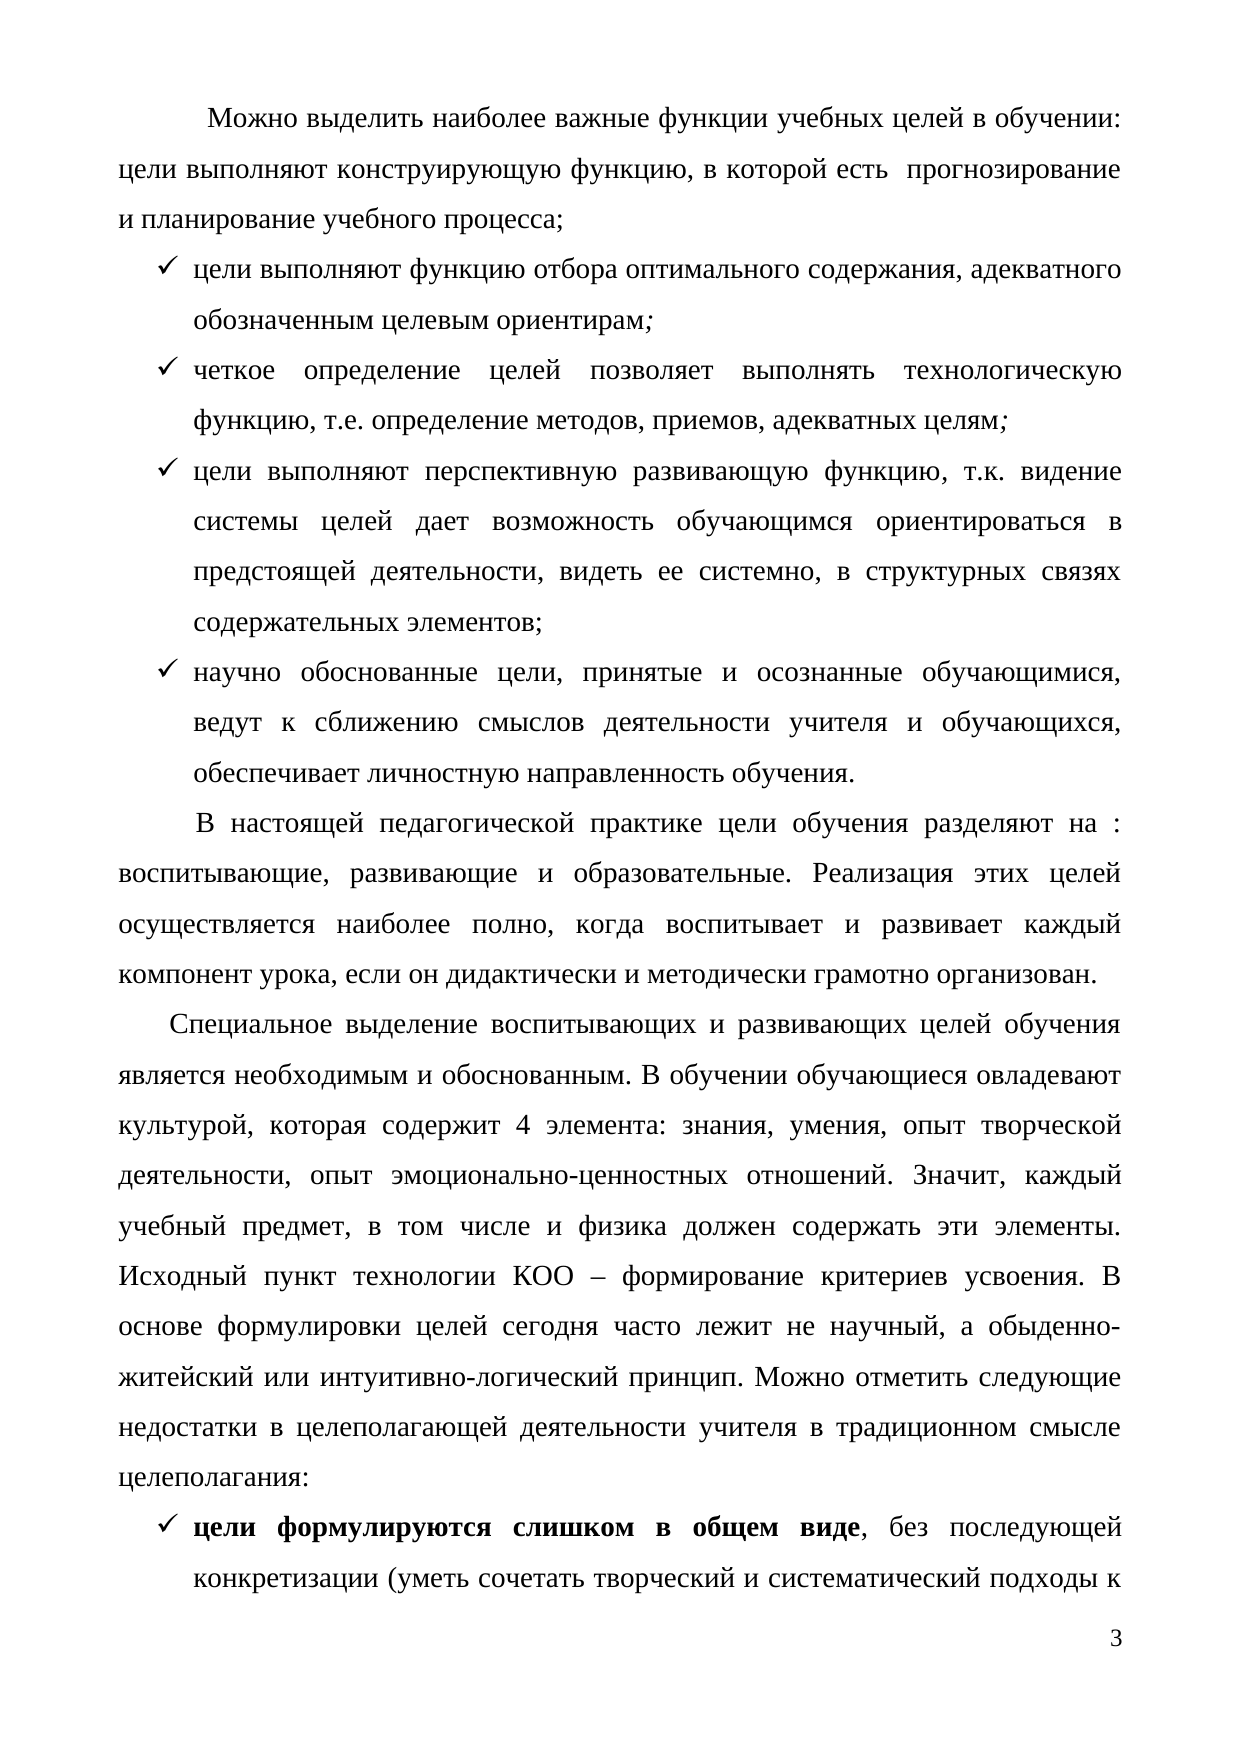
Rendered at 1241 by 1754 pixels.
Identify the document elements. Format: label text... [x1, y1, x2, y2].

list цели выполняют функцию отбора оптимального содержания, адекватного обозначенным целевым ориентирам; [156, 251, 1122, 335]
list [156, 1509, 1122, 1593]
list Можно выделить наиболее важные функции учебных целей в обучении: цели выполняют конструирующую функцию, в которой есть прогнозирование и планирование учебного процесса; [118, 100, 1122, 234]
text В настоящей педагогической практике цели обучения разделяют на : воспитывающие, развивающие и образовательные. Реализация этих целей осуществляется наиболее полно, когда воспитывает и развивает каждый компонент урока, если он дидактически и методически грамотно организован. [118, 805, 1122, 990]
list цели выполняют перспективную развивающую функцию, т.к. видение системы целей дает возможность обучающимся ориентироваться в предстоящей деятельности, видеть ее системно, в структурных связях содержательных элементов; [156, 453, 1122, 637]
list научно обоснованные цели, принятые и осознанные обучающимися, ведут к сближению смыслов деятельности учителя и обучающихся, обеспечивает личностную направленность обучения. [156, 654, 1122, 788]
list четкое определение целей позволяет выполнять технологическую функцию, т.е. определение методов, приемов, адекватных целям; [156, 352, 1122, 436]
text Специальное выделение воспитывающих и развивающих целей обучения является необходимым и обоснованным. В обучении обучающиеся овладевают культурой, которая содержит 4 элемента: знания, умения, опыт творческой деятельности, опыт эмоционально-ценностных отношений. Значит, каждый учебный предмет, в том числе и физика должен содержать эти элементы. Исходный пункт технологии КОО – формирование критериев усвоения. В основе формулировки целей сегодня часто лежит не научный, а обыденно-житейский или интуитивно-логический принцип. Можно отметить следующие недостатки в целеполагающей деятельности учителя в традиционном смысле целеполагания: [118, 1006, 1122, 1493]
